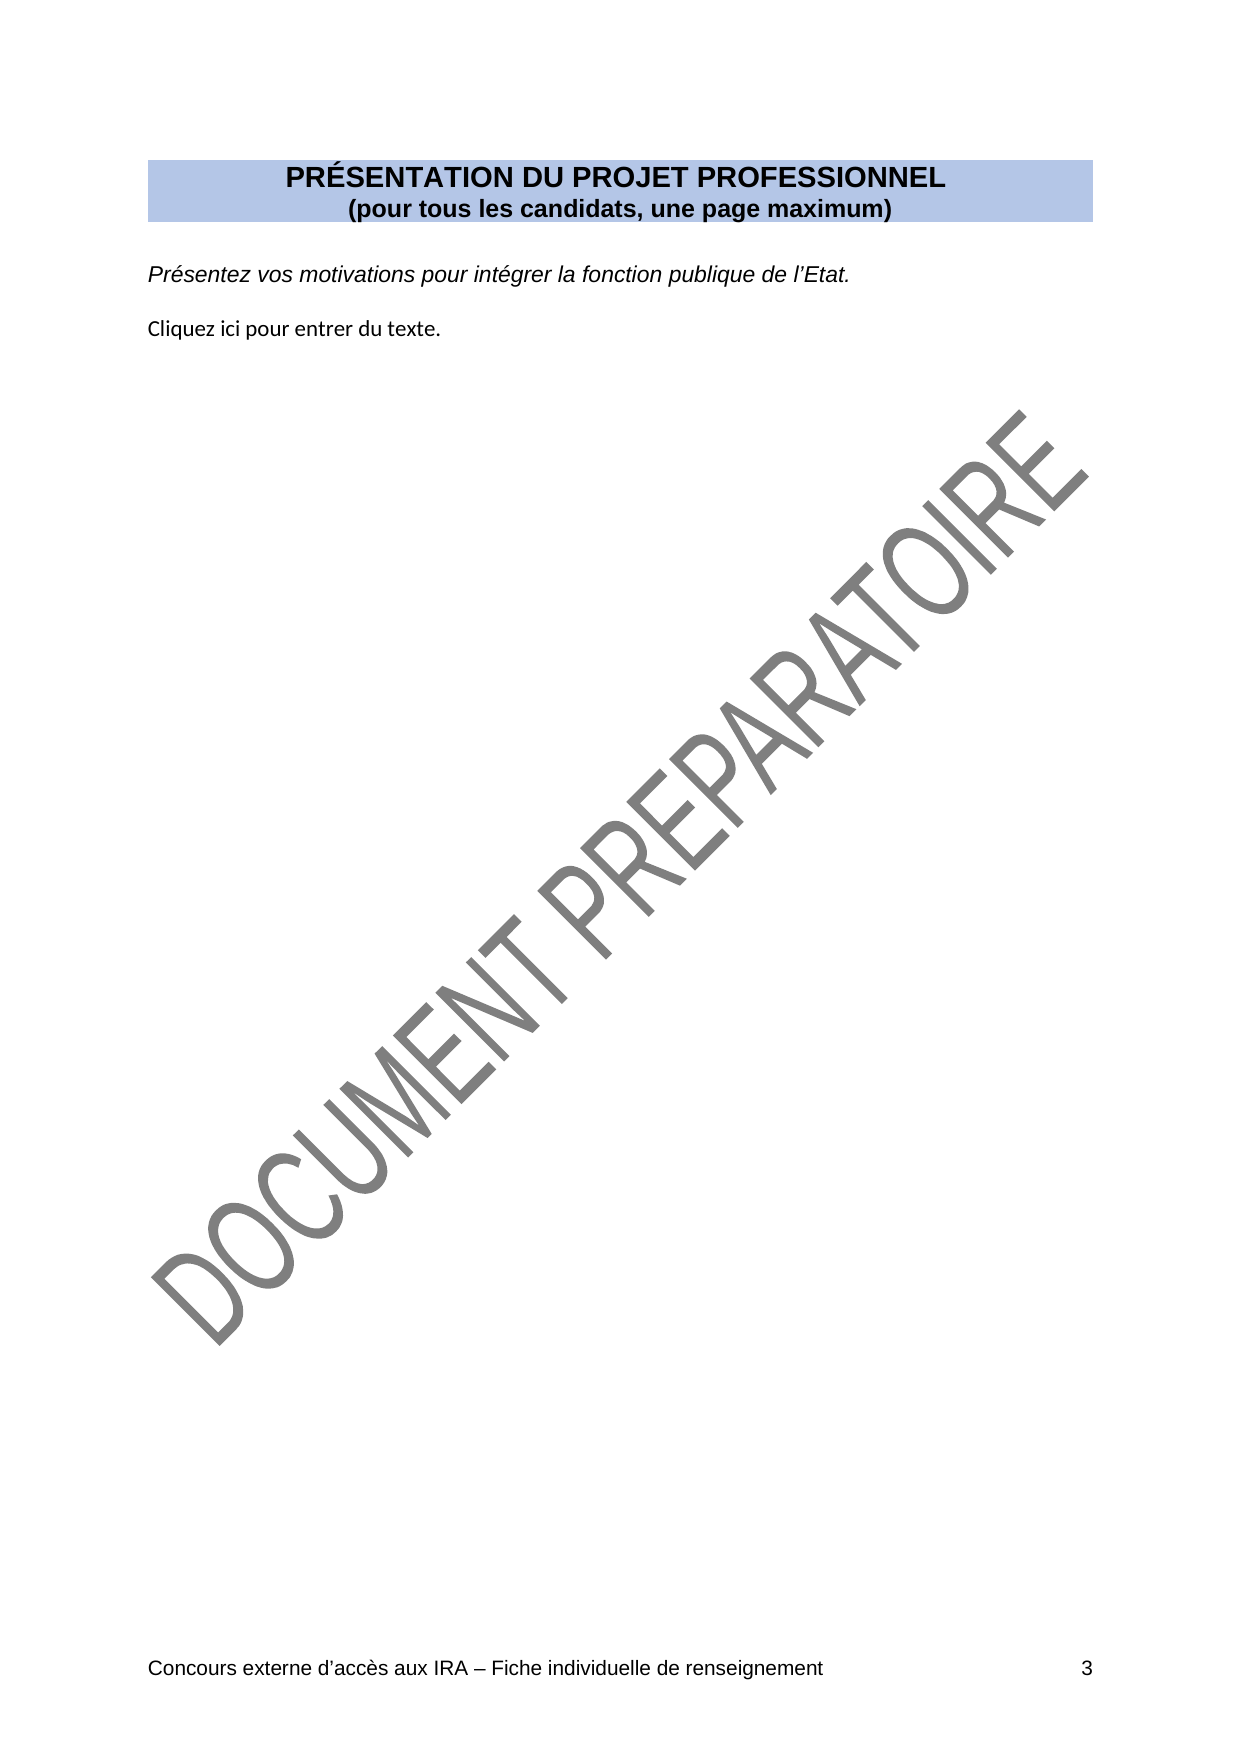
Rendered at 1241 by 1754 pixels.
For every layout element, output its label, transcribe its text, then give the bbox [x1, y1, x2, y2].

text PRÉSENTATION DU PROJET PROFESSIONNEL (pour tous les candidats, une page maximum) [148, 160, 1093, 222]
text Présentez vos motivations pour intégrer la fonction publique de l’Etat. [148, 261, 1093, 288]
